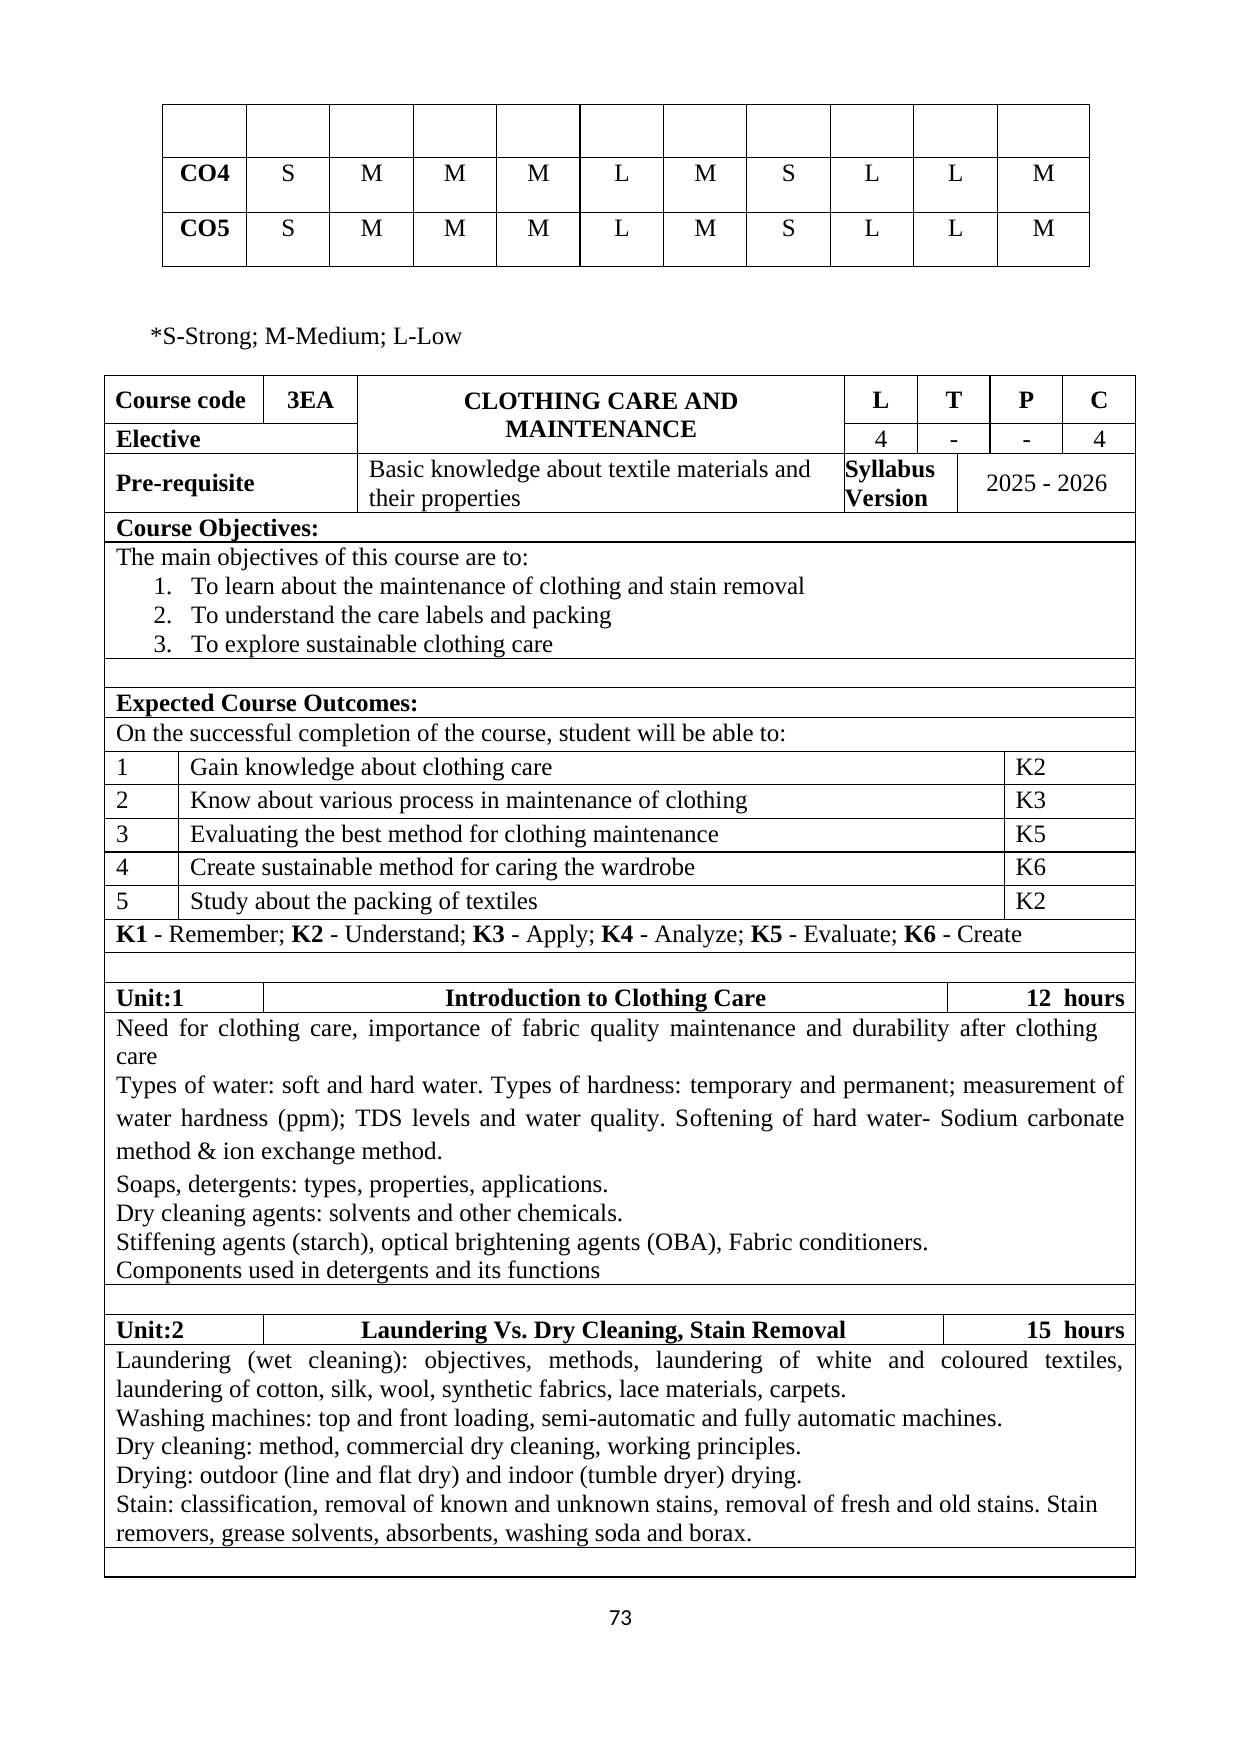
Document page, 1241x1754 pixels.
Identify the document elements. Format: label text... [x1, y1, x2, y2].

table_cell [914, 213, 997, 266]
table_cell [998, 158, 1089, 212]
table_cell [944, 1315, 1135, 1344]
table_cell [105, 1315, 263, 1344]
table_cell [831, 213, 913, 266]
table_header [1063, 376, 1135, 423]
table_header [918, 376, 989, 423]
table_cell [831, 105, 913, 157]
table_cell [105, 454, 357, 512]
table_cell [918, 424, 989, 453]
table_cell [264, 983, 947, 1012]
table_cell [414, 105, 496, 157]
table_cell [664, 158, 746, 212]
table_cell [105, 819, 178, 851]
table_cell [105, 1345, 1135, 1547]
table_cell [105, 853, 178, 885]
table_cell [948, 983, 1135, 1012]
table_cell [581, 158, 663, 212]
text *S-Strong; M-Medium; L-Low [150, 321, 1090, 350]
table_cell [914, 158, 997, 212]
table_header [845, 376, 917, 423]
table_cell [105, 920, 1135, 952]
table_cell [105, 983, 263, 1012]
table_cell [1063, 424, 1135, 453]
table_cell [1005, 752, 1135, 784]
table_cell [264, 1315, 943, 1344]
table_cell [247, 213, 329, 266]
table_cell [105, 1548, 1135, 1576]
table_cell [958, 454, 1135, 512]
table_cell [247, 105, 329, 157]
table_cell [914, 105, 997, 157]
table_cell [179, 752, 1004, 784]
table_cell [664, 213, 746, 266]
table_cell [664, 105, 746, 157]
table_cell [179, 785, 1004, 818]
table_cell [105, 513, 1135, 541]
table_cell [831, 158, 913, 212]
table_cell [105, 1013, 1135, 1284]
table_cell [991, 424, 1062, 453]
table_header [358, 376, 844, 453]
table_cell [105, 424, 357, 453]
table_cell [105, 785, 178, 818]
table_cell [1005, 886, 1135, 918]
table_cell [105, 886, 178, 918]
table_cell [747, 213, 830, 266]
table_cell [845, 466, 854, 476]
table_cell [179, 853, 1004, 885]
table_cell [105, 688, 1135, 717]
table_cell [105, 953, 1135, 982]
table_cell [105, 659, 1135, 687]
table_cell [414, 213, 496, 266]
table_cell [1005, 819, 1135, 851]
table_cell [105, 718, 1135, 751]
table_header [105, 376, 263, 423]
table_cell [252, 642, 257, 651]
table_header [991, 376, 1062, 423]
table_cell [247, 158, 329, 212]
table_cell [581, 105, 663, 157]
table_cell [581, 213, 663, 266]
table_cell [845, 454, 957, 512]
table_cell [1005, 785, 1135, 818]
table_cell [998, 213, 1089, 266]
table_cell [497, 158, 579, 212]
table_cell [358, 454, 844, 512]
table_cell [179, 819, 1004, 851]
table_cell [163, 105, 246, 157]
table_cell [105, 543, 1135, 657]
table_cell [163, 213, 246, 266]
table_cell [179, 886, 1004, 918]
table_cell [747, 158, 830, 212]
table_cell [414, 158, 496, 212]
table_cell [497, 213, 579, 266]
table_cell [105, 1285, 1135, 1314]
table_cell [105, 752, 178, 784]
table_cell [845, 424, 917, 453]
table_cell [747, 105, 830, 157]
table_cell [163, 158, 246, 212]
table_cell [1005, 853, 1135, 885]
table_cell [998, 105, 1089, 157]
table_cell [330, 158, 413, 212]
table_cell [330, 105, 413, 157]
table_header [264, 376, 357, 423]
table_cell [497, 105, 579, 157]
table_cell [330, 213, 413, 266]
